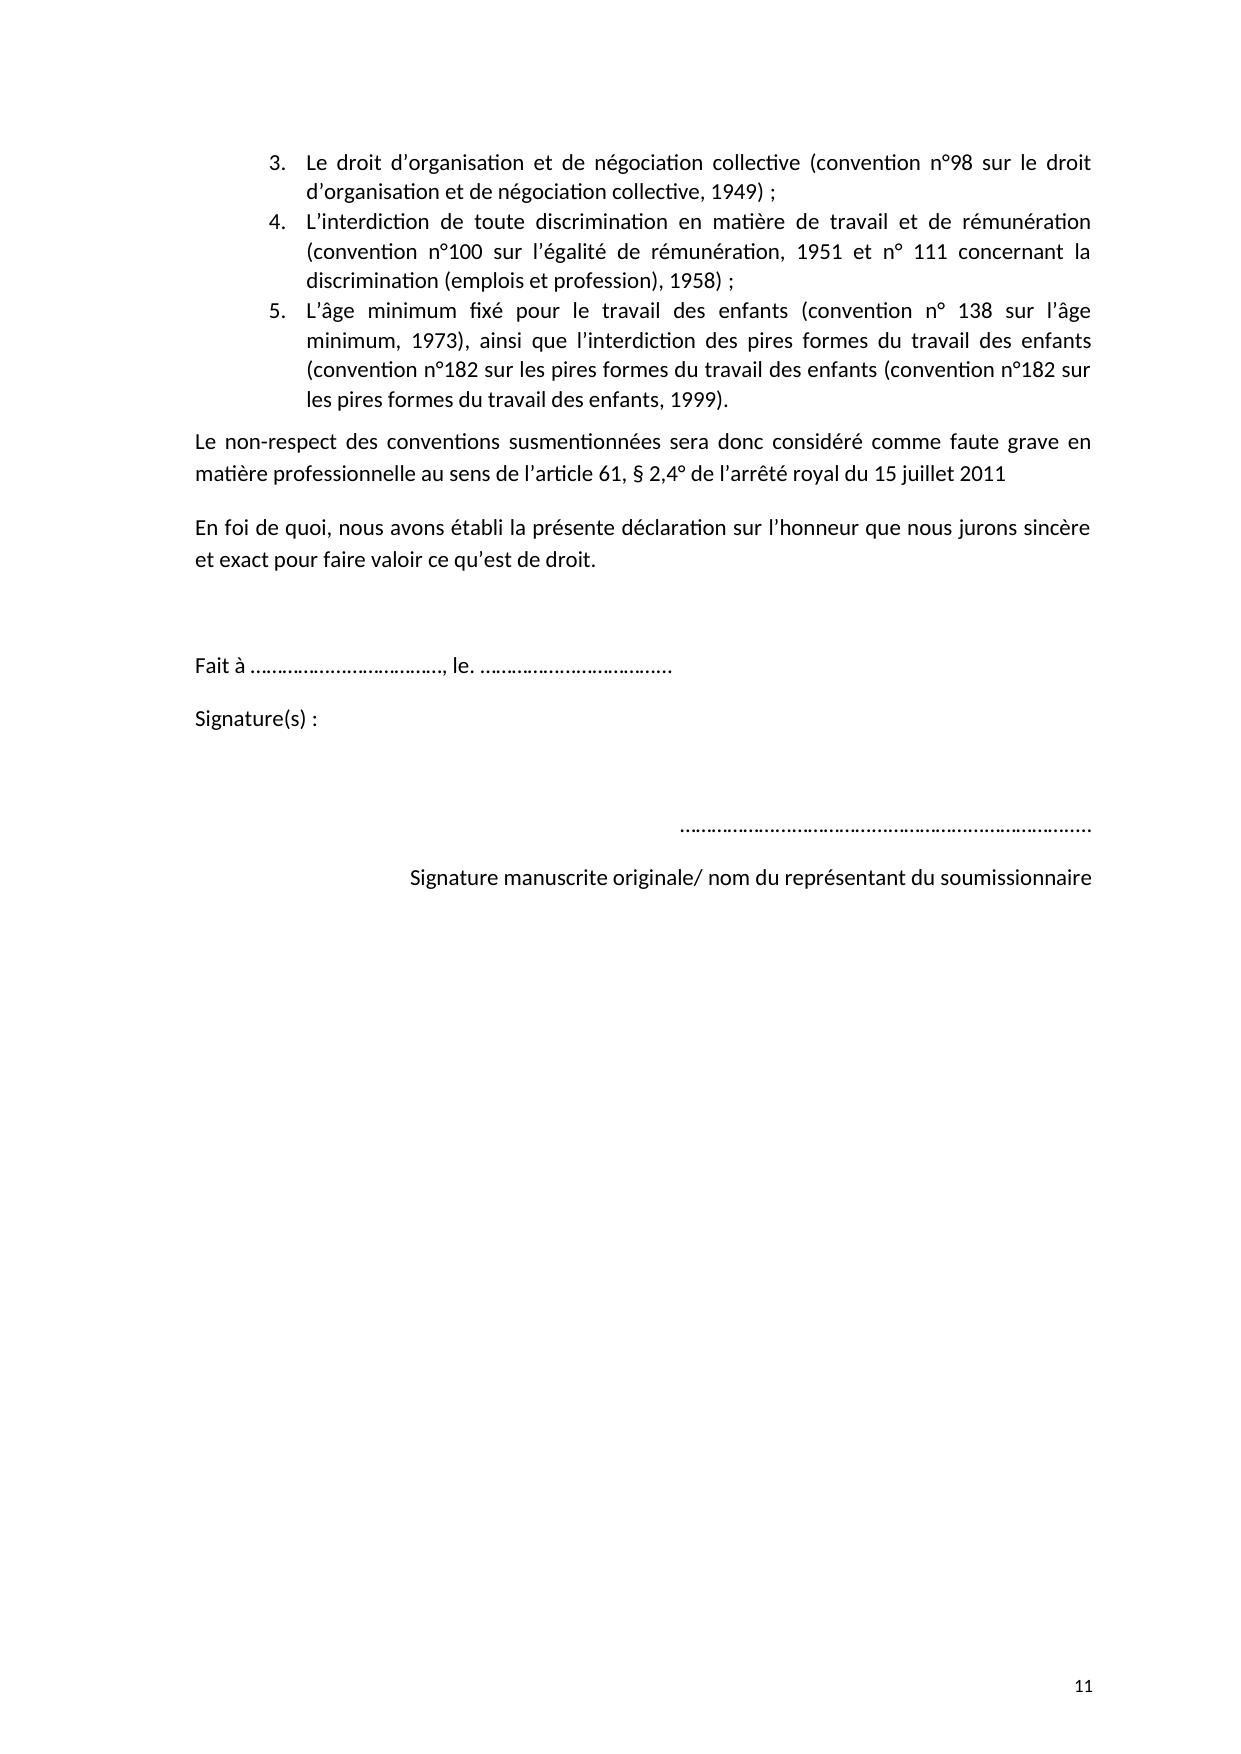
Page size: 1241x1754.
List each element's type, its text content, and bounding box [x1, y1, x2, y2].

text ………………...……………...……………...……………..... [195, 810, 1093, 838]
text Signature(s) : [195, 704, 1093, 732]
list L’interdiction de toute discrimination en matière de travail et de rémunération (convention n°100 sur l’égalité de rémunération, 1951 et n° 111 concernant la discrimination (emplois et profession), 1958) ; [269, 207, 1093, 294]
text En foi de quoi, nous avons établi la présente déclaration sur l’honneur que nous jurons sincère et exact pour faire valoir ce qu’est de droit. [195, 513, 1093, 573]
list Le droit d’organisation et de négociation collective (convention n°98 sur le droit d’organisation et de négociation collective, 1949) ; [269, 148, 1093, 205]
text Fait à ……………...………………, le. ……………...……………... [195, 651, 1093, 679]
text Signature manuscrite originale/ nom du représentant du soumissionnaire [195, 863, 1093, 891]
text Le non-respect des conventions susmentionnées sera donc considéré comme faute grave en matière professionnelle au sens de l’article 61, § 2,4° de l’arrêté royal du 15 juillet 2011 [195, 427, 1093, 488]
list L’âge minimum fixé pour le travail des enfants (convention n° 138 sur l’âge minimum, 1973), ainsi que l’interdiction des pires formes du travail des enfants (convention n°182 sur les pires formes du travail des enfants (convention n°182 sur les pires formes du travail des enfants, 1999). [269, 296, 1093, 413]
